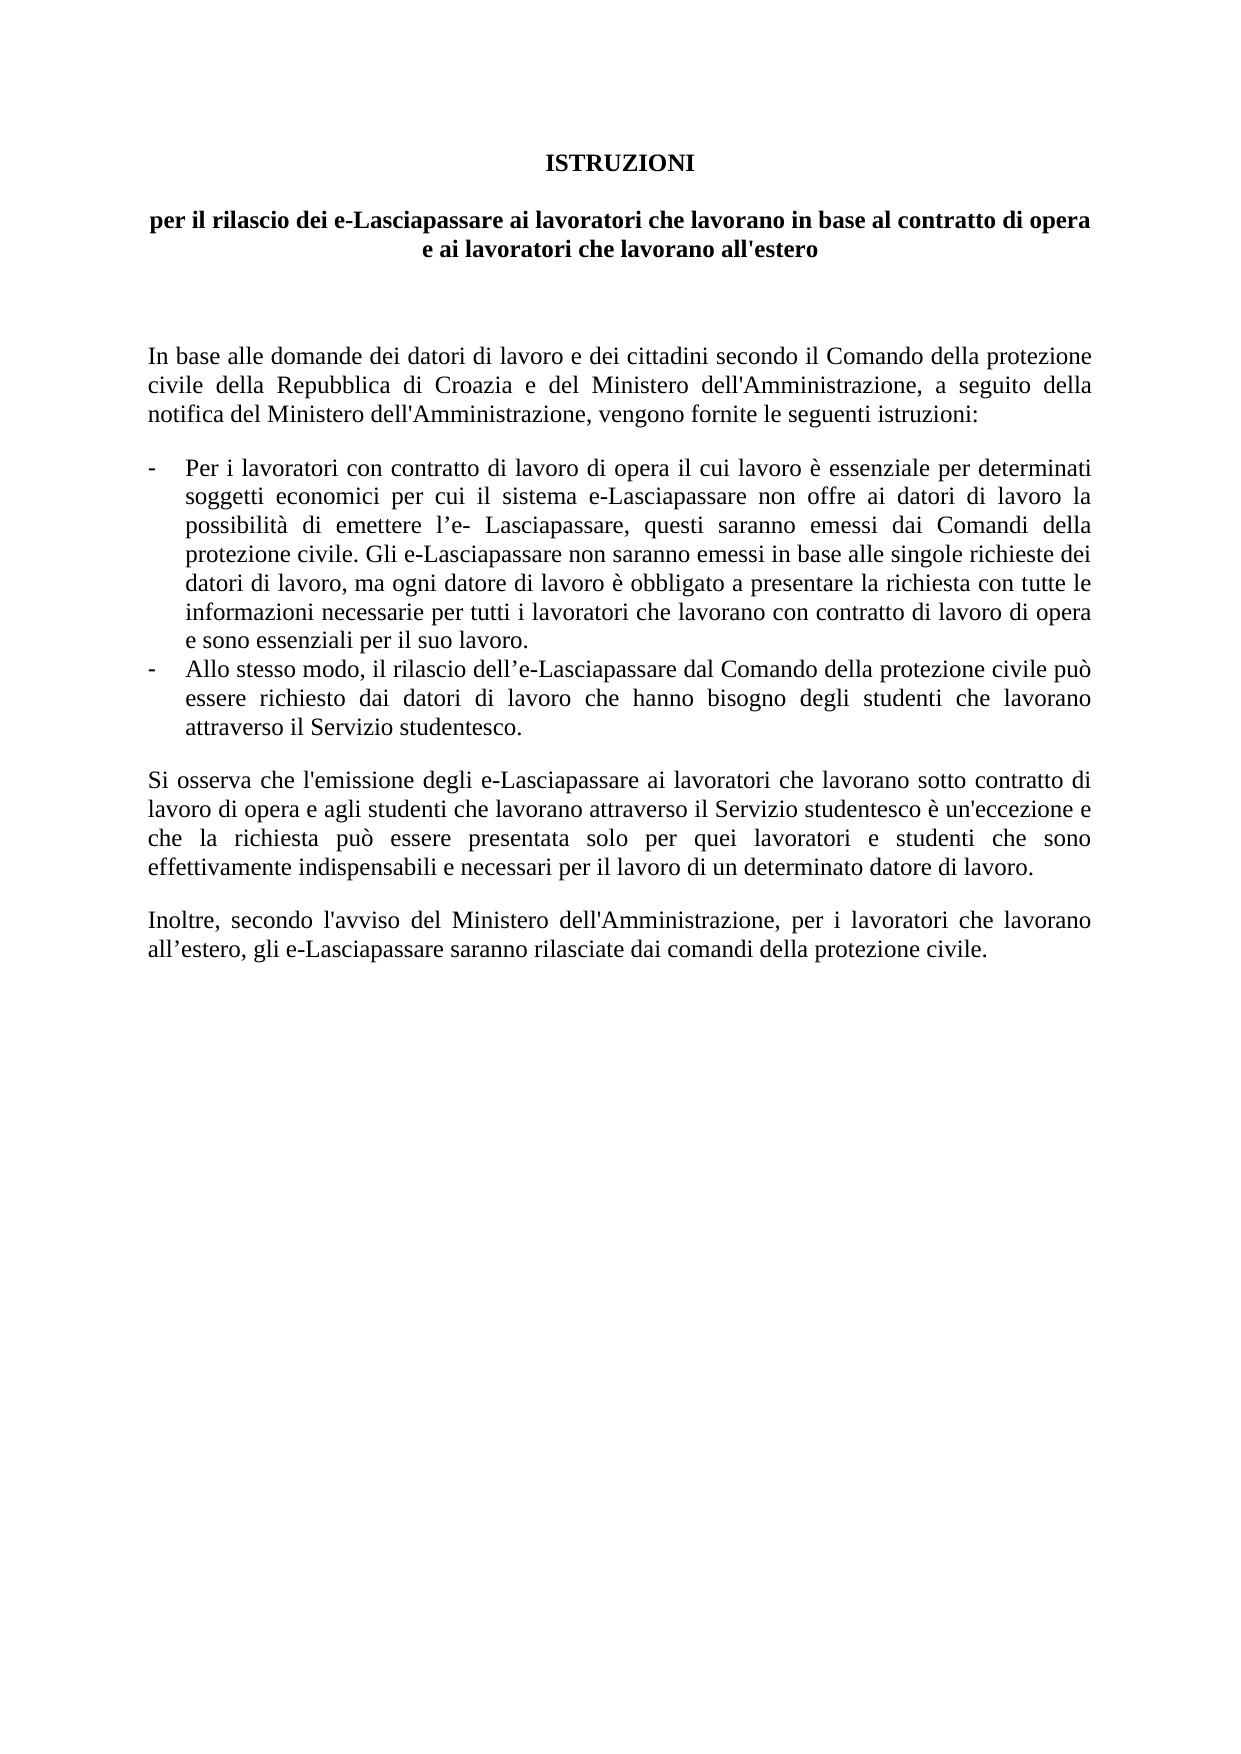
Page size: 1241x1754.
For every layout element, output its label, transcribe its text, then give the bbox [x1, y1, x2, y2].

list Allo stesso modo, il rilascio dell’e-Lasciapassare dal Comando della protezione civile può essere richiesto dai datori di lavoro che hanno bisogno degli studenti che lavorano attraverso il Servizio studentesco. [148, 654, 1093, 741]
text Si osserva che l'emissione degli e-Lasciapassare ai lavoratori che lavorano sotto contratto di lavoro di opera e agli studenti che lavorano attraverso il Servizio studentesco è un'eccezione e che la richiesta può essere presentata solo per quei lavoratori e studenti che sono effettivamente indispensabili e necessari per il lavoro di un determinato datore di lavoro. [148, 766, 1093, 881]
text per il rilascio dei e-Lasciapassare ai lavoratori che lavorano in base al contratto di opera e ai lavoratori che lavorano all'estero [148, 205, 1093, 263]
text In base alle domande dei datori di lavoro e dei cittadini secondo il Comando della protezione civile della Repubblica di Croazia e del Ministero dell'Amministrazione, a seguito della notifica del Ministero dell'Amministrazione, vengono fornite le seguenti istruzioni: [148, 341, 1093, 428]
text Inoltre, secondo l'avviso del Ministero dell'Amministrazione, per i lavoratori che lavorano all’estero, gli e-Lasciapassare saranno rilasciate dai comandi della protezione civile. [148, 906, 1093, 963]
list Per i lavoratori con contratto di lavoro di opera il cui lavoro è essenziale per determinati soggetti economici per cui il sistema e-Lasciapassare non offre ai datori di lavoro la possibilità di emettere l’e- Lasciapassare, questi saranno emessi dai Comandi della protezione civile. Gli e-Lasciapassare non saranno emessi in base alle singole richieste dei datori di lavoro, ma ogni datore di lavoro è obbligato a presentare la richiesta con tutte le informazioni necessarie per tutti i lavoratori che lavorano con contratto di lavoro di opera e sono essenziali per il suo lavoro. [148, 453, 1093, 654]
text ISTRUZIONI [148, 148, 1093, 176]
